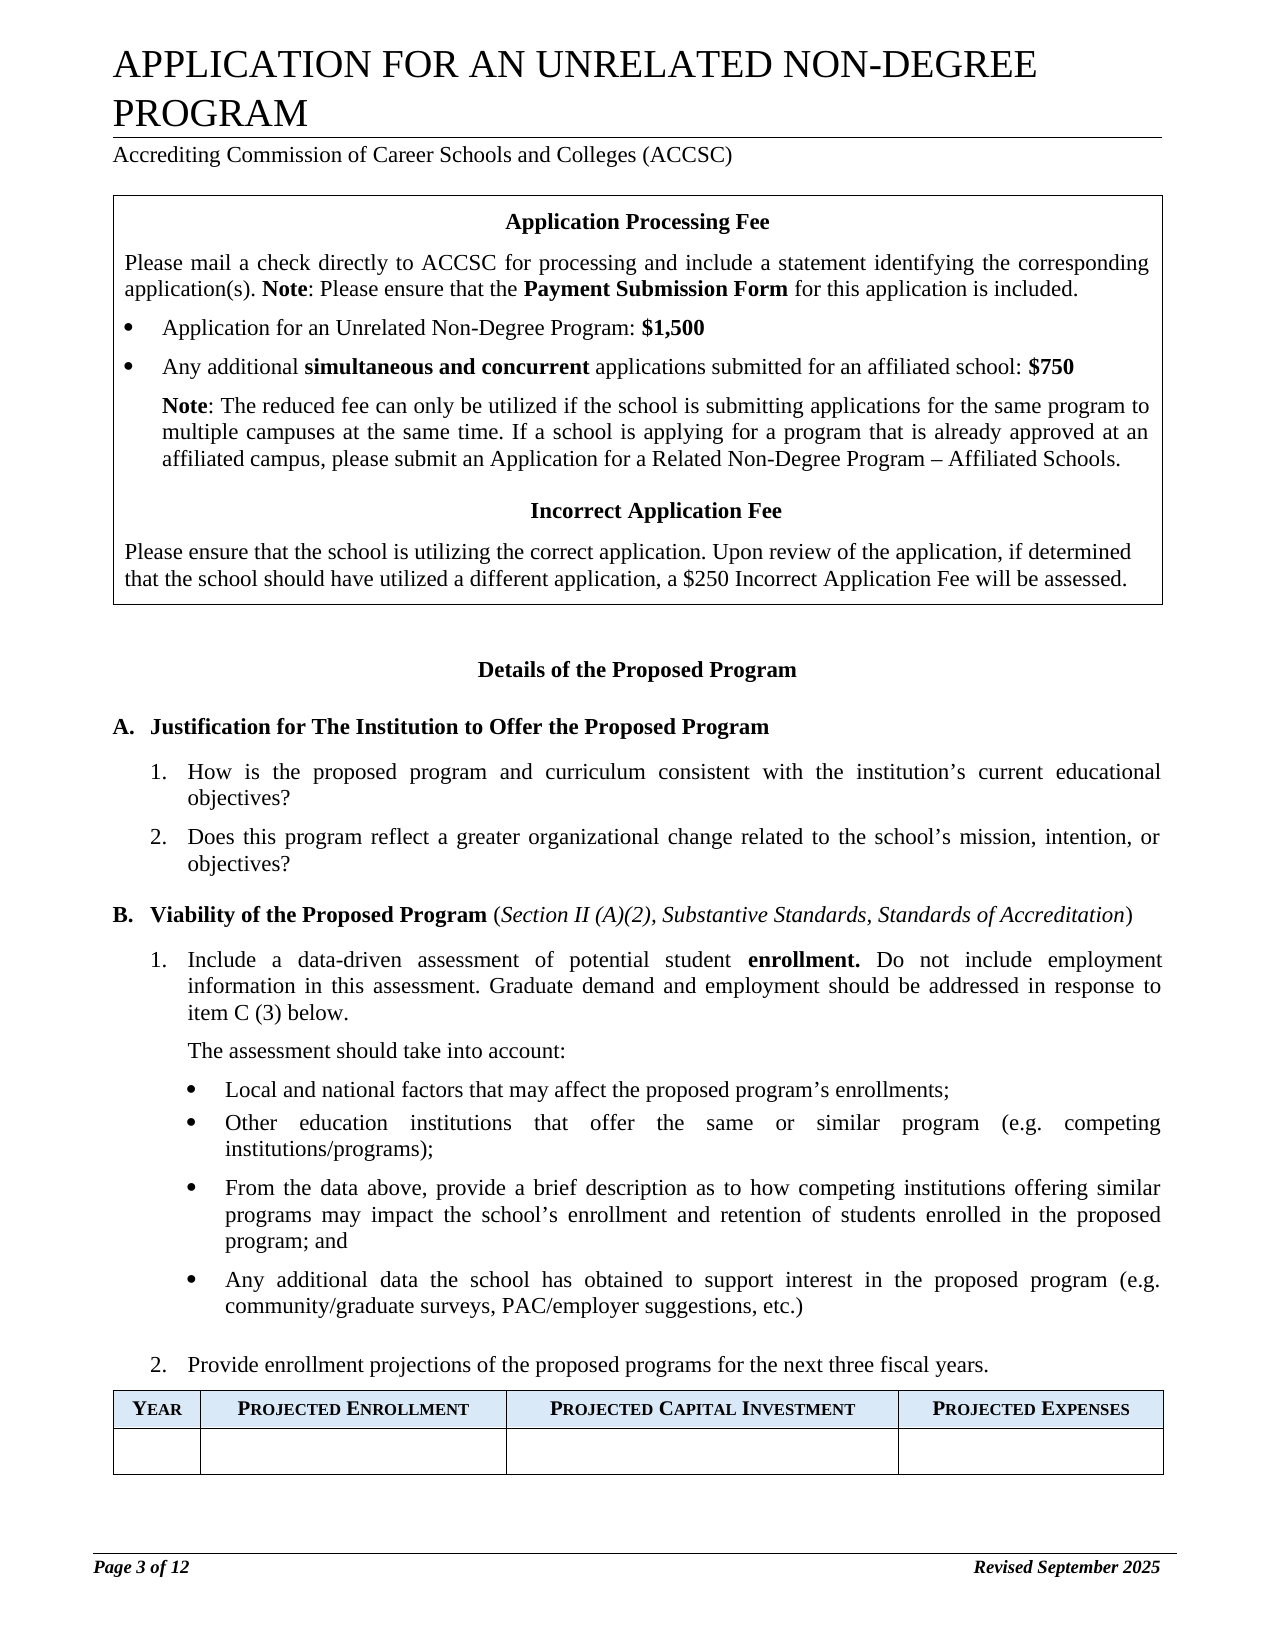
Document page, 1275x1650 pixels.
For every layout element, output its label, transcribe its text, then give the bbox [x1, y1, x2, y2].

text The assessment should take into account: [187, 1038, 1162, 1064]
list Provide enrollment projections of the proposed programs for the next three fiscal years. [150, 1351, 1162, 1377]
list Include a data-driven assessment of potential student enrollment. Do not include employment information in this assessment. Graduate demand and employment should be addressed in response to item C (3) below. [150, 946, 1162, 1025]
table_header Year [114, 1391, 200, 1427]
table_cell [899, 1429, 1163, 1474]
table_header Projected Capital Investment [507, 1391, 898, 1427]
list Any additional data the school has obtained to support interest in the proposed program (e.g. community/graduate surveys, PAC/employer suggestions, etc.) [187, 1266, 1162, 1318]
text A. Justification for The Institution to Offer the Proposed Program [112, 713, 1162, 739]
table_header Application Processing Fee Please mail a check directly to ACCSC for processing and include a statement identifying the corresponding application(s). Note: Please ensure that the Payment Submission Form for this application is included. Application for an Unrelated Non-Degree Program: $1,500 Any additional simultaneous and concurrent applications submitted for an affiliated school: $750 Note: The reduced fee can only be utilized if the school is submitting applications for the same program to multiple campuses at the same time. If a school is applying for a program that is already approved at an affiliated campus, please submit an Application for a Related Non-Degree Program – Affiliated Schools. Incorrect Application Fee Please ensure that the school is utilizing the correct application. Upon review of the application, if determined that the school should have utilized a different application, a $250 Incorrect Application Fee will be assessed. [114, 196, 1162, 604]
text Details of the Proposed Program [112, 656, 1162, 682]
text B. Viability of the Proposed Program (Section II (A)(2), Substantive Standards, Standards of Accreditation) [112, 901, 1162, 927]
list How is the proposed program and curriculum consistent with the institution’s current educational objectives? [150, 758, 1162, 811]
list Other education institutions that offer the same or similar program (e.g. competing institutions/programs); [187, 1109, 1162, 1162]
list Local and national factors that may affect the proposed program’s enrollments; [187, 1076, 1162, 1103]
list Does this program reflect a greater organizational change related to the school’s mission, intention, or objectives? [150, 823, 1162, 876]
table_cell [507, 1429, 898, 1474]
table_cell [201, 1429, 506, 1474]
table_header Projected Enrollment [201, 1391, 506, 1427]
list From the data above, provide a brief description as to how competing institutions offering similar programs may impact the school’s enrollment and retention of students enrolled in the proposed program; and [187, 1174, 1162, 1253]
table_header Projected Expenses [899, 1391, 1163, 1427]
table_cell [114, 1429, 200, 1474]
